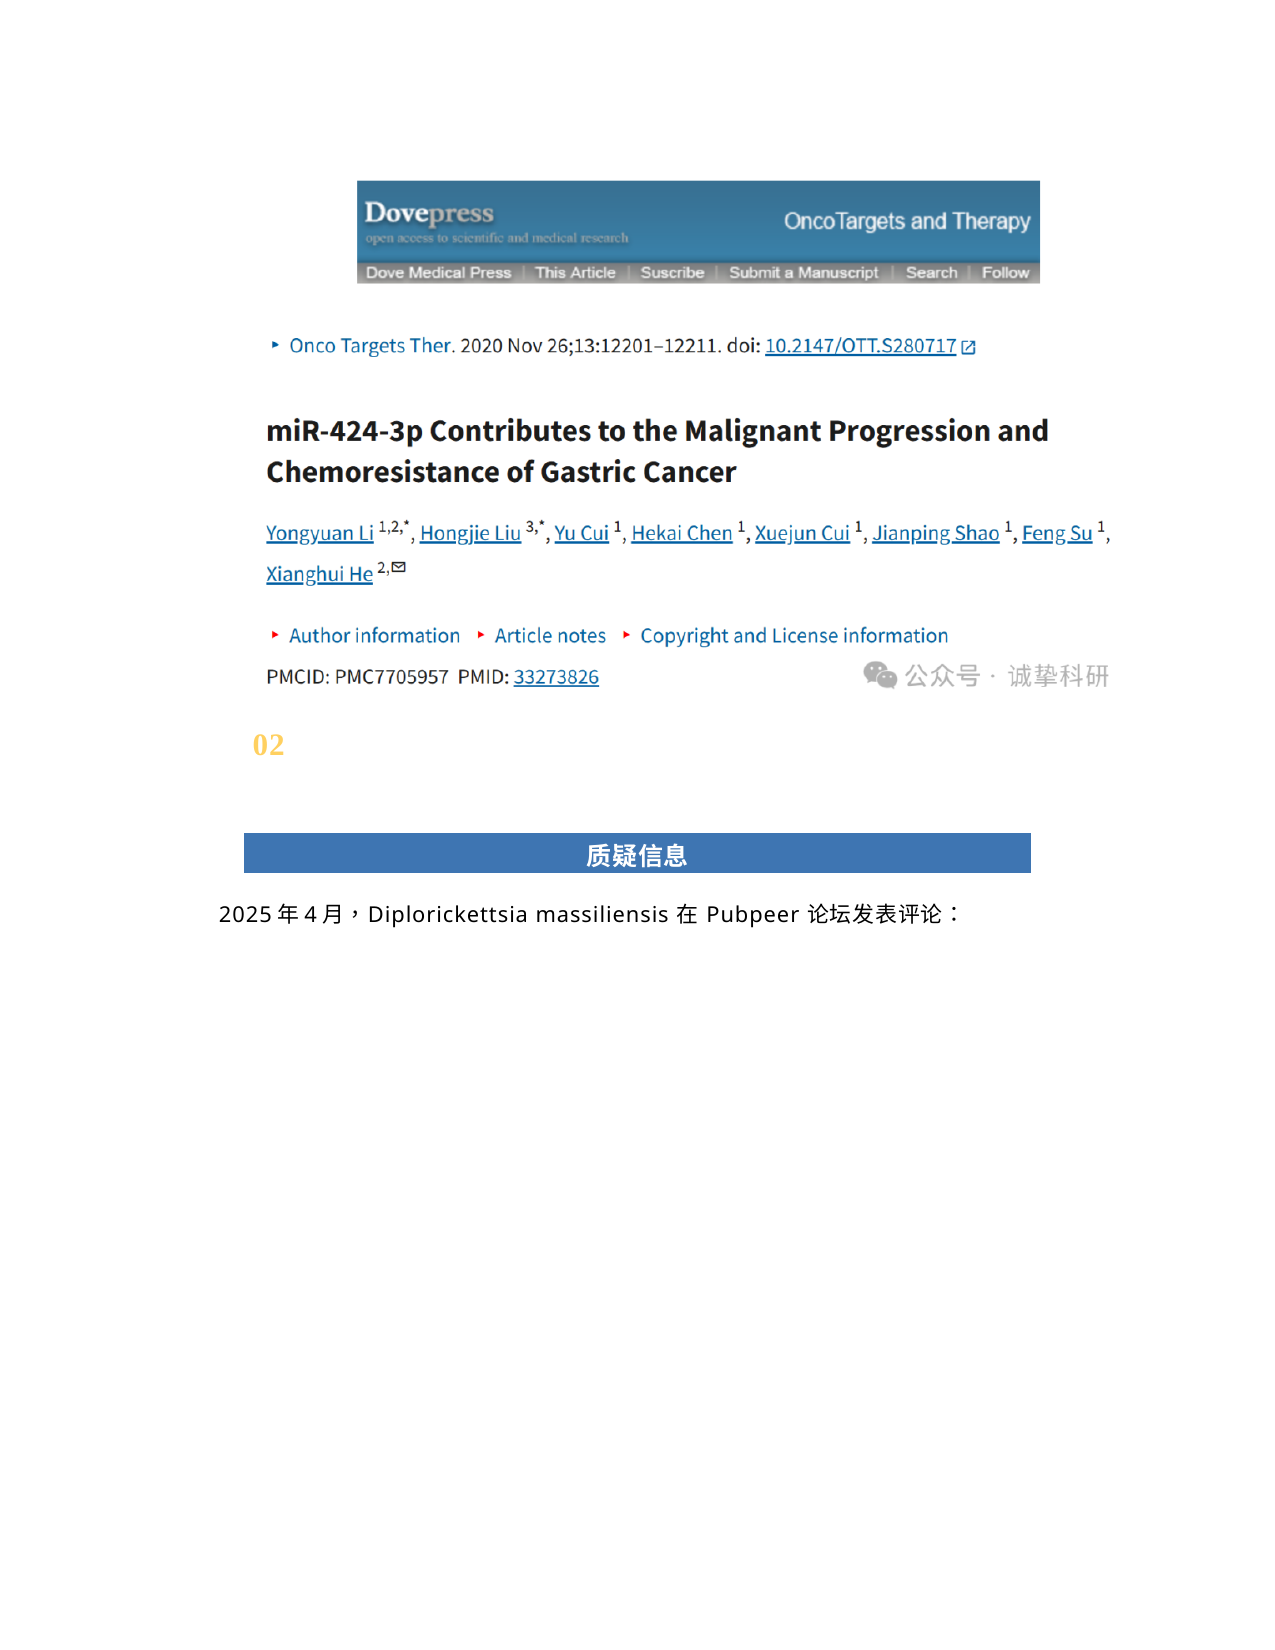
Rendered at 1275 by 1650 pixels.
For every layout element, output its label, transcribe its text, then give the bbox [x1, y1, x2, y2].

picture [237, 150, 1138, 712]
text 2025年4月，Diplorickettsia massiliensis 在 Pubpeer 论坛发表评论： [219, 888, 1056, 928]
text 02 [227, 712, 1048, 762]
text 质疑信息 [244, 833, 1031, 873]
